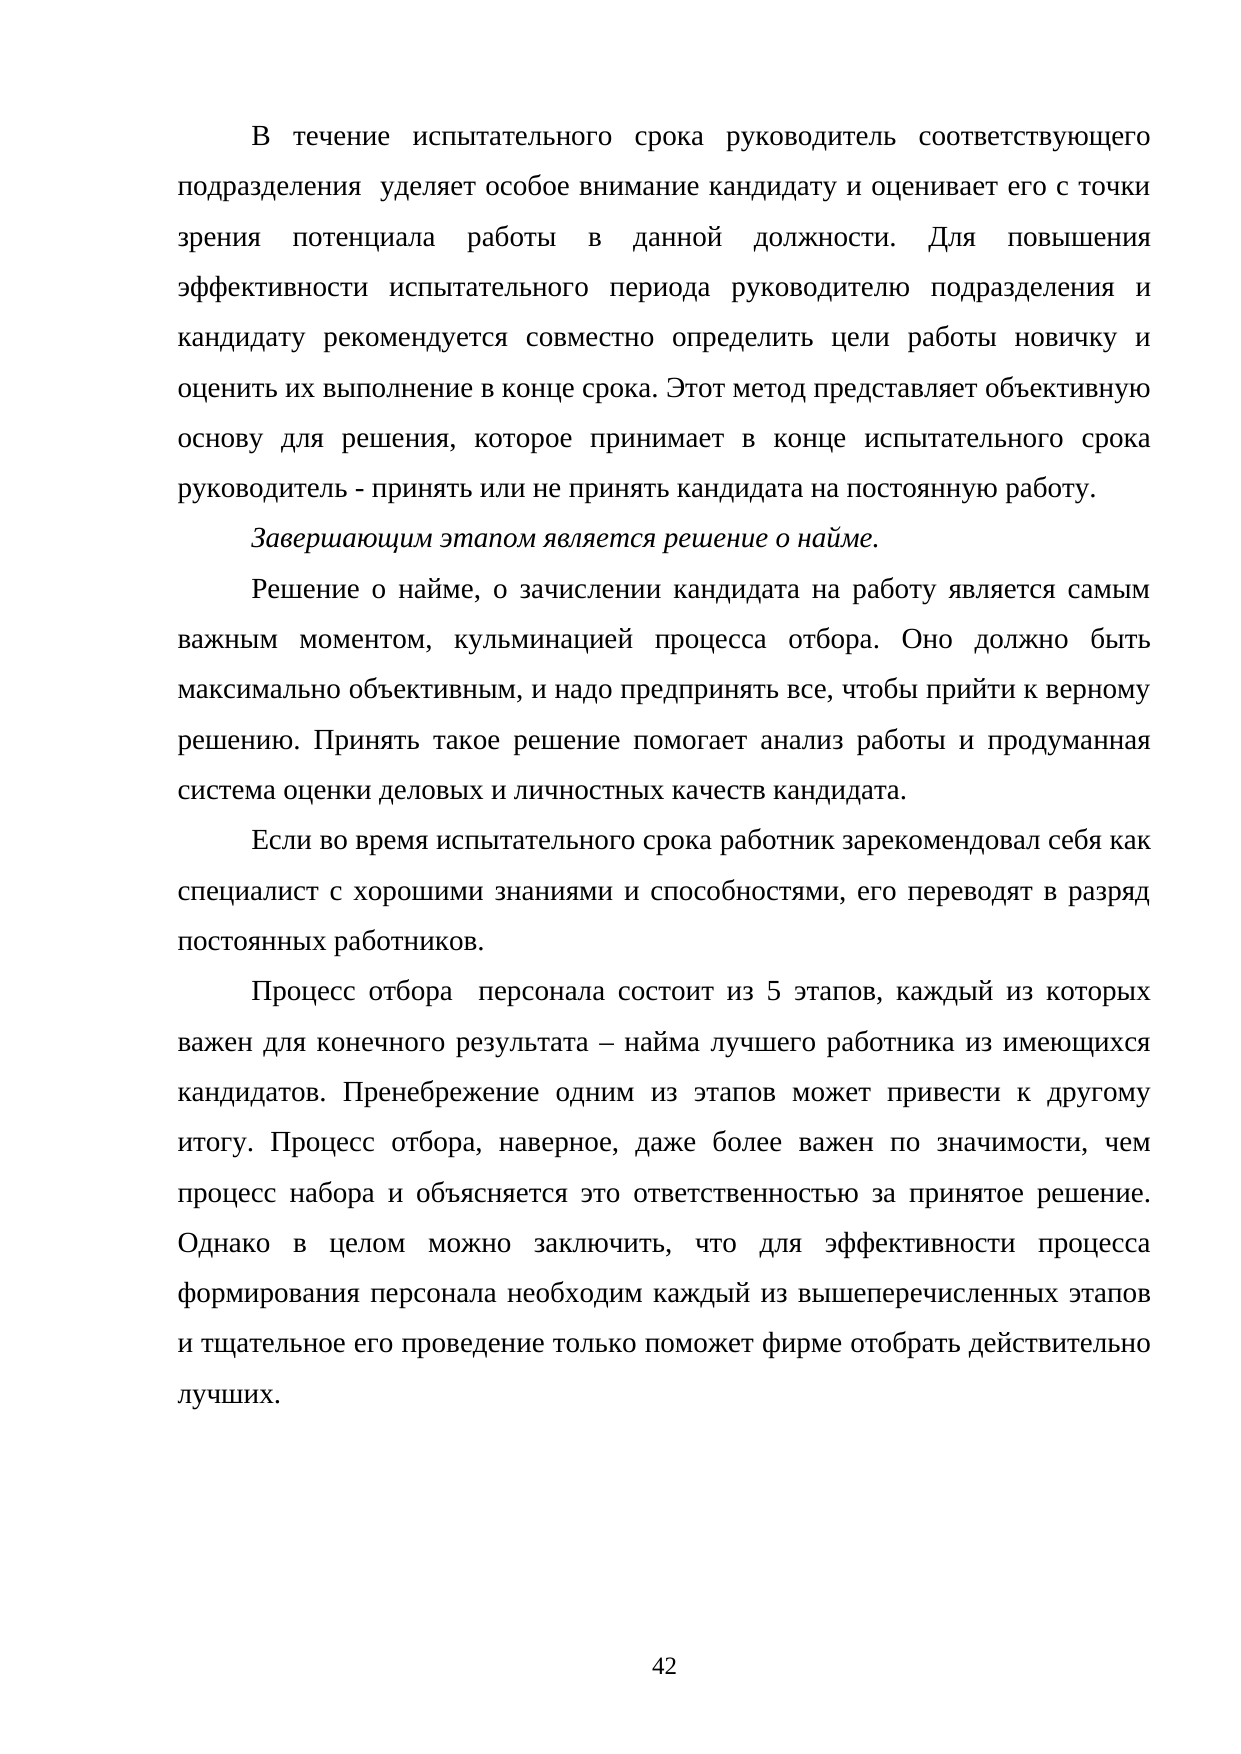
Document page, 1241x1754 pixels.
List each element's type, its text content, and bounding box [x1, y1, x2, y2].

text Если во время испытательного срока работник зарекомендовал себя как специалист с хорошими знаниями и способностями, его переводят в разряд постоянных работников. [177, 822, 1152, 957]
text Решение о найме, о зачислении кандидата на работу является самым важным моментом, кульминацией процесса отбора. Оно должно быть максимально объективным, и надо предпринять все, чтобы прийти к верному решению. Принять такое решение помогает анализ работы и продуманная система оценки деловых и личностных качеств кандидата. [177, 571, 1152, 806]
text Завершающим этапом является решение о найме. [177, 521, 1152, 554]
text Процесс отбора персонала состоит из 5 этапов, каждый из которых важен для конечного результата – найма лучшего работника из имеющихся кандидатов. Пренебрежение одним из этапов может привести к другому итогу. Процесс отбора, наверное, даже более важен по значимости, чем процесс набора и объясняется это ответственностью за принятое решение. Однако в целом можно заключить, что для эффективности процесса формирования персонала необходим каждый из вышеперечисленных этапов и тщательное его проведение только поможет фирме отобрать действительно лучших. [177, 973, 1152, 1409]
text В течение испытательного срока руководитель соответствующего подразделения уделяет особое внимание кандидату и оценивает его с точки зрения потенциала работы в данной должности. Для повышения эффективности испытательного периода руководителю подразделения и кандидату рекомендуется совместно определить цели работы новичку и оценить их выполнение в конце срока. Этот метод представляет объективную основу для решения, которое принимает в конце испытательного срока руководитель - принять или не принять кандидата на постоянную работу. [177, 118, 1152, 504]
